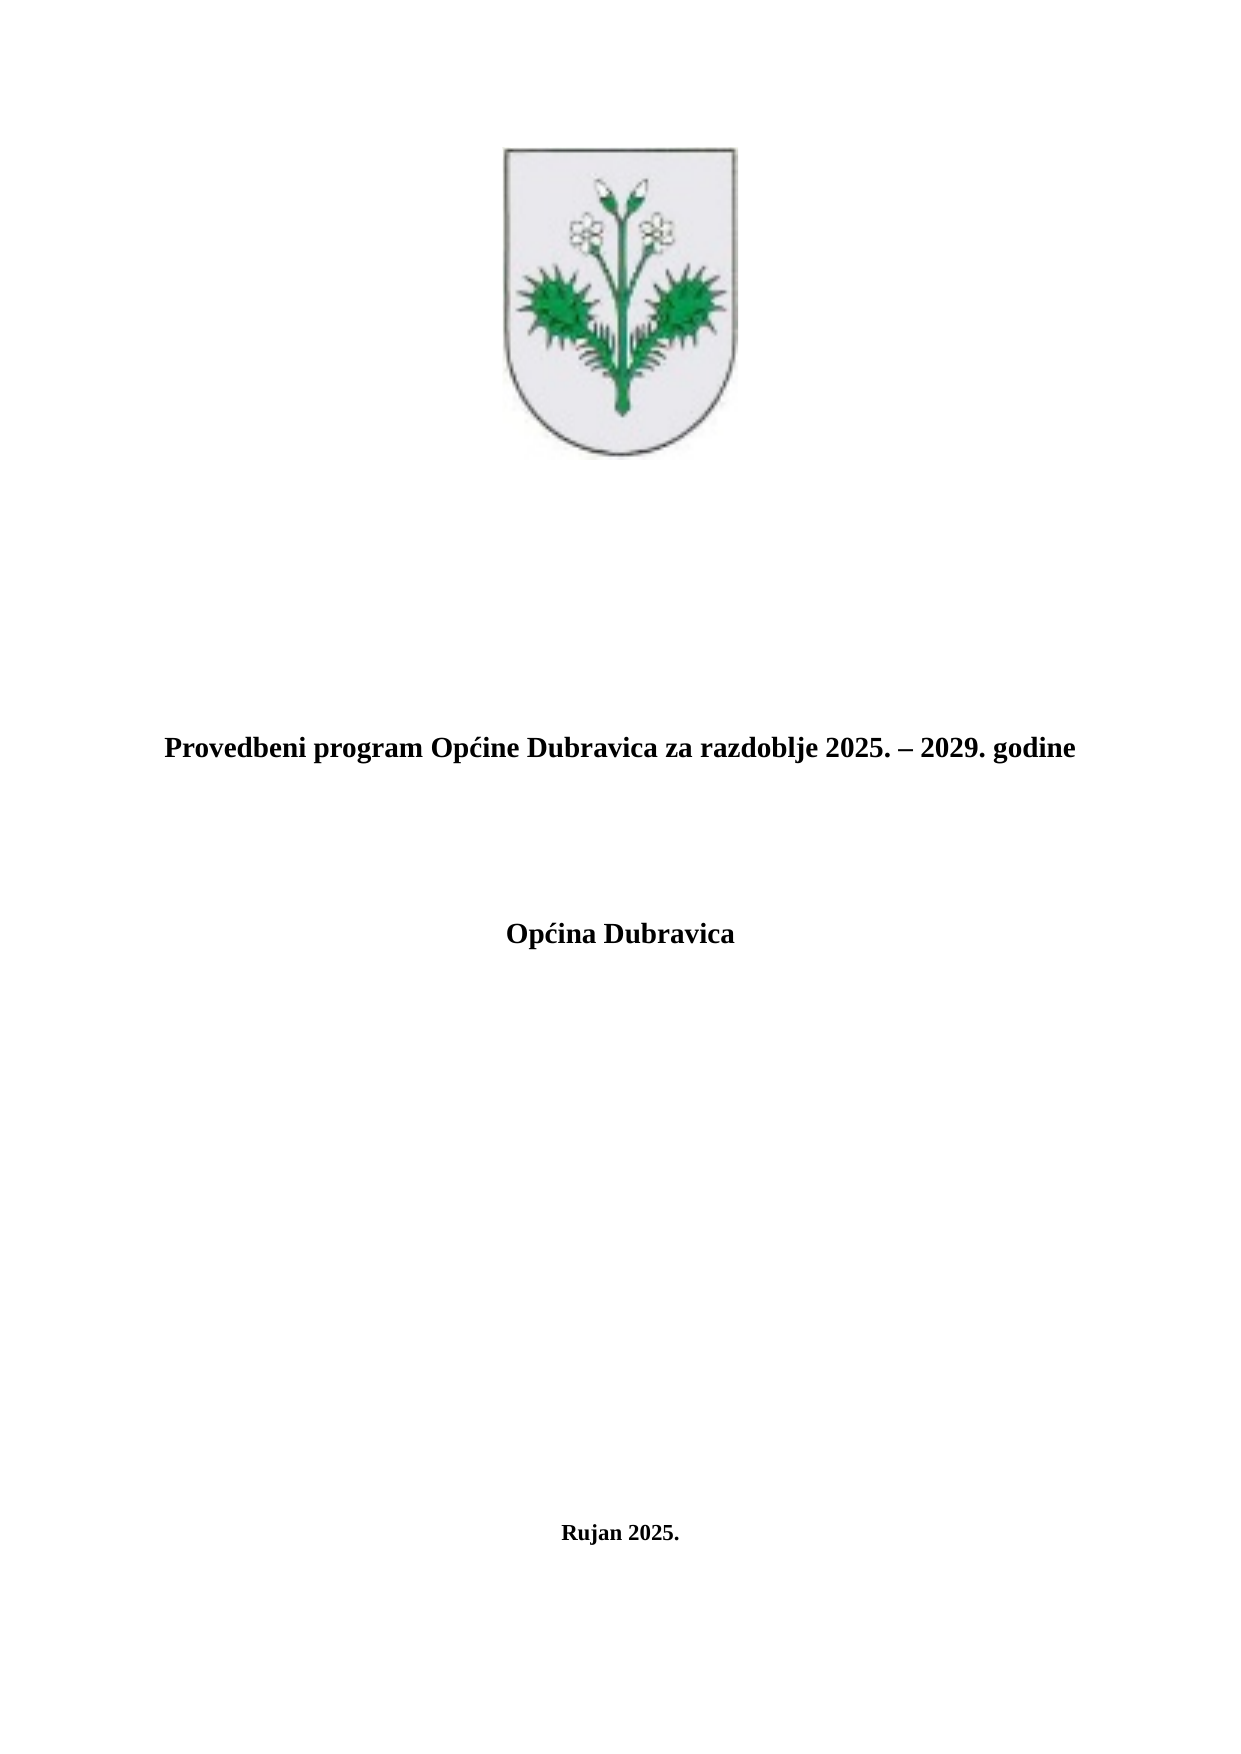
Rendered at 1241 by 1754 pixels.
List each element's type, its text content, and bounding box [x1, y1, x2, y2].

text Provedbeni program Općine Dubravica za razdoblje 2025. – 2029. godine [148, 730, 1093, 763]
picture [502, 147, 739, 460]
text Općina Dubravica [148, 916, 1093, 950]
text Rujan 2025. [148, 1519, 1093, 1545]
